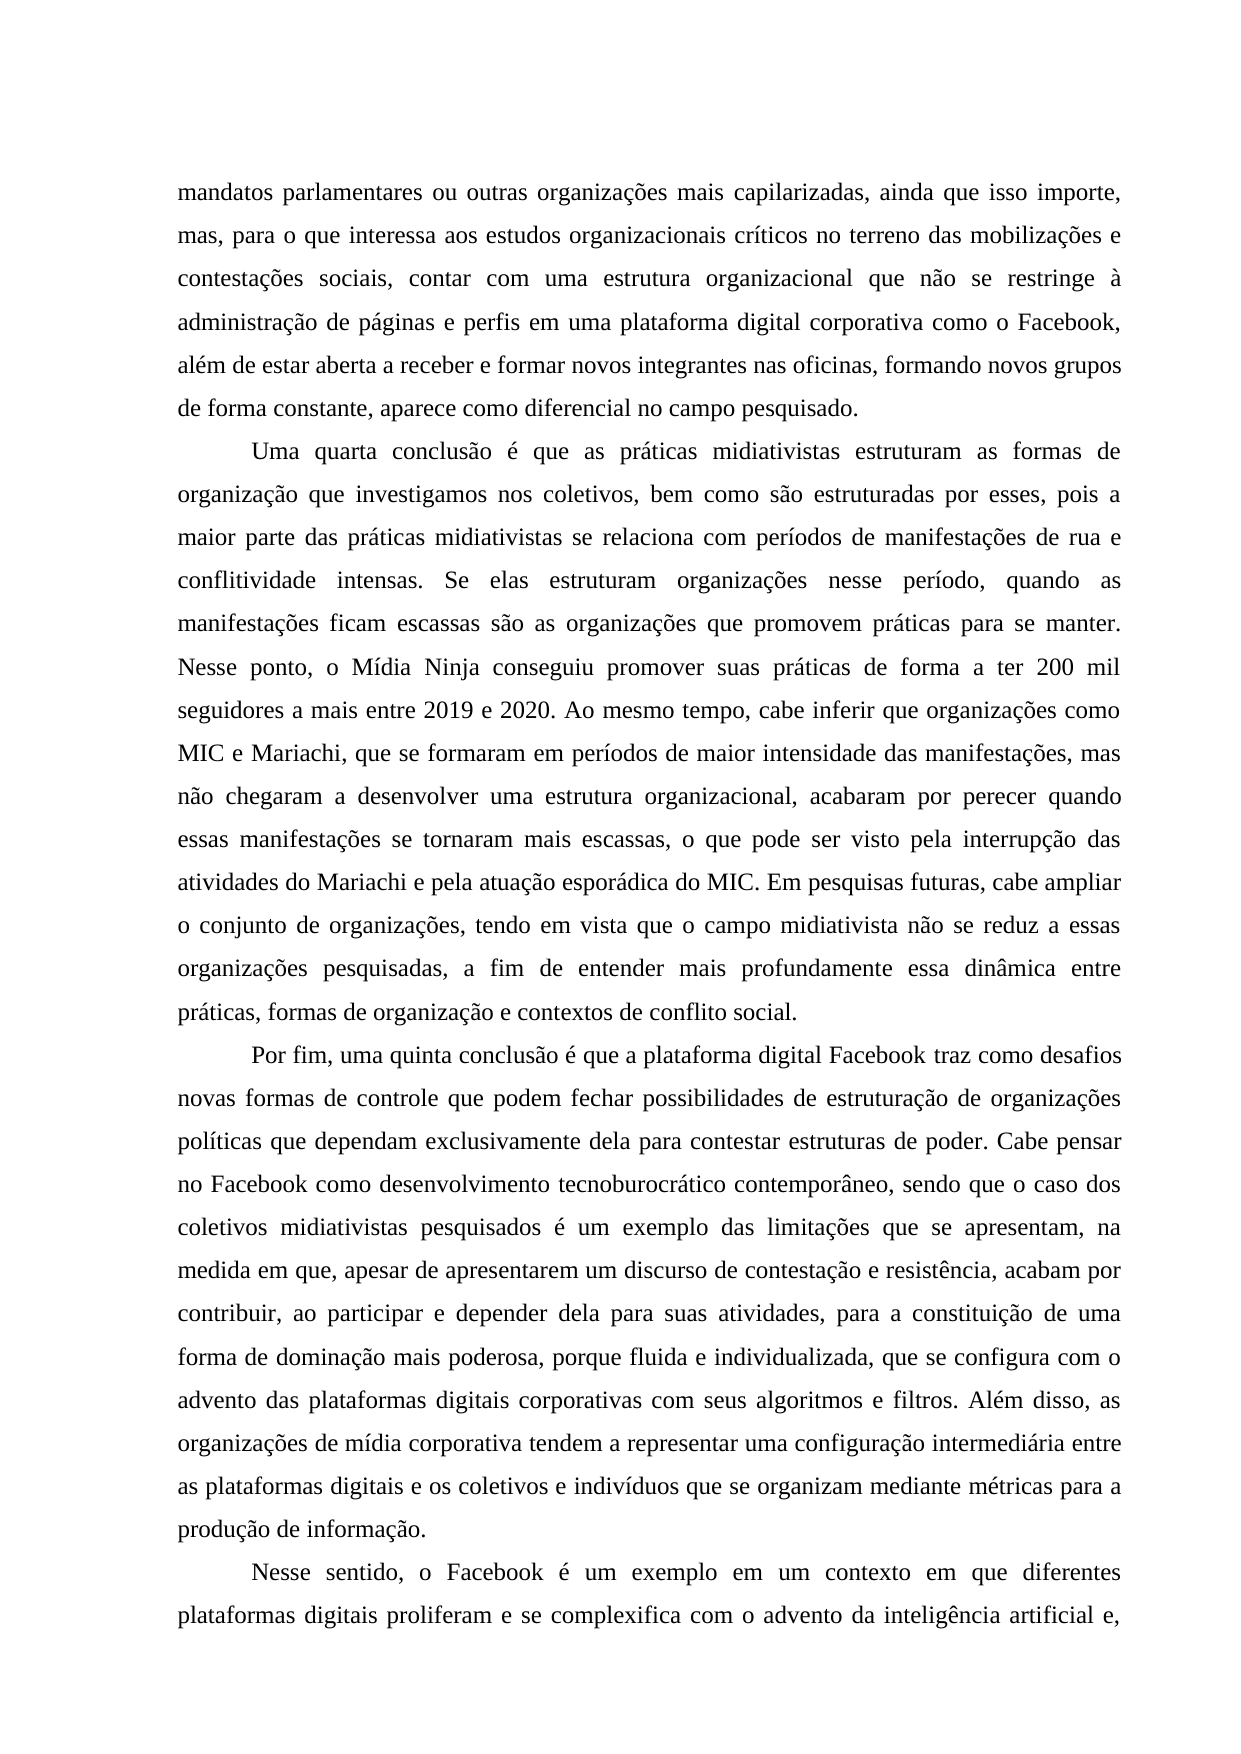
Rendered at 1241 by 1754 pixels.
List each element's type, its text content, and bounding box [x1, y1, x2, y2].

text Por fim, uma quinta conclusão é que a plataforma digital Facebook traz como desafios novas formas de controle que podem fechar possibilidades de estruturação de organizações políticas que dependam exclusivamente dela para contestar estruturas de poder. Cabe pensar no Facebook como desenvolvimento tecnoburocrático contemporâneo, sendo que o caso dos coletivos midiativistas pesquisados é um exemplo das limitações que se apresentam, na medida em que, apesar de apresentarem um discurso de contestação e resistência, acabam por contribuir, ao participar e depender dela para suas atividades, para a constituição de uma forma de dominação mais poderosa, porque fluida e individualizada, que se configura com o advento das plataformas digitais corporativas com seus algoritmos e filtros. Além disso, as organizações de mídia corporativa tendem a representar uma configuração intermediária entre as plataformas digitais e os coletivos e indivíduos que se organizam mediante métricas para a produção de informação. [177, 1040, 1122, 1543]
text Uma quarta conclusão é que as práticas midiativistas estruturam as formas de organização que investigamos nos coletivos, bem como são estruturadas por esses, pois a maior parte das práticas midiativistas se relaciona com períodos de manifestações de rua e conflitividade intensas. Se elas estruturam organizações nesse período, quando as manifestações ficam escassas são as organizações que promovem práticas para se manter. Nesse ponto, o Mídia Ninja conseguiu promover suas práticas de forma a ter 200 mil seguidores a mais entre 2019 e 2020. Ao mesmo tempo, cabe inferir que organizações como MIC e Mariachi, que se formaram em períodos de maior intensidade das manifestações, mas não chegaram a desenvolver uma estrutura organizacional, acabaram por perecer quando essas manifestações se tornaram mais escassas, o que pode ser visto pela interrupção das atividades do Mariachi e pela atuação esporádica do MIC. Em pesquisas futuras, cabe ampliar o conjunto de organizações, tendo em vista que o campo midiativista não se reduz a essas organizações pesquisadas, a fim de entender mais profundamente essa dinâmica entre práticas, formas de organização e contextos de conflito social. [177, 436, 1122, 1025]
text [177, 177, 1122, 422]
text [177, 1557, 1122, 1629]
